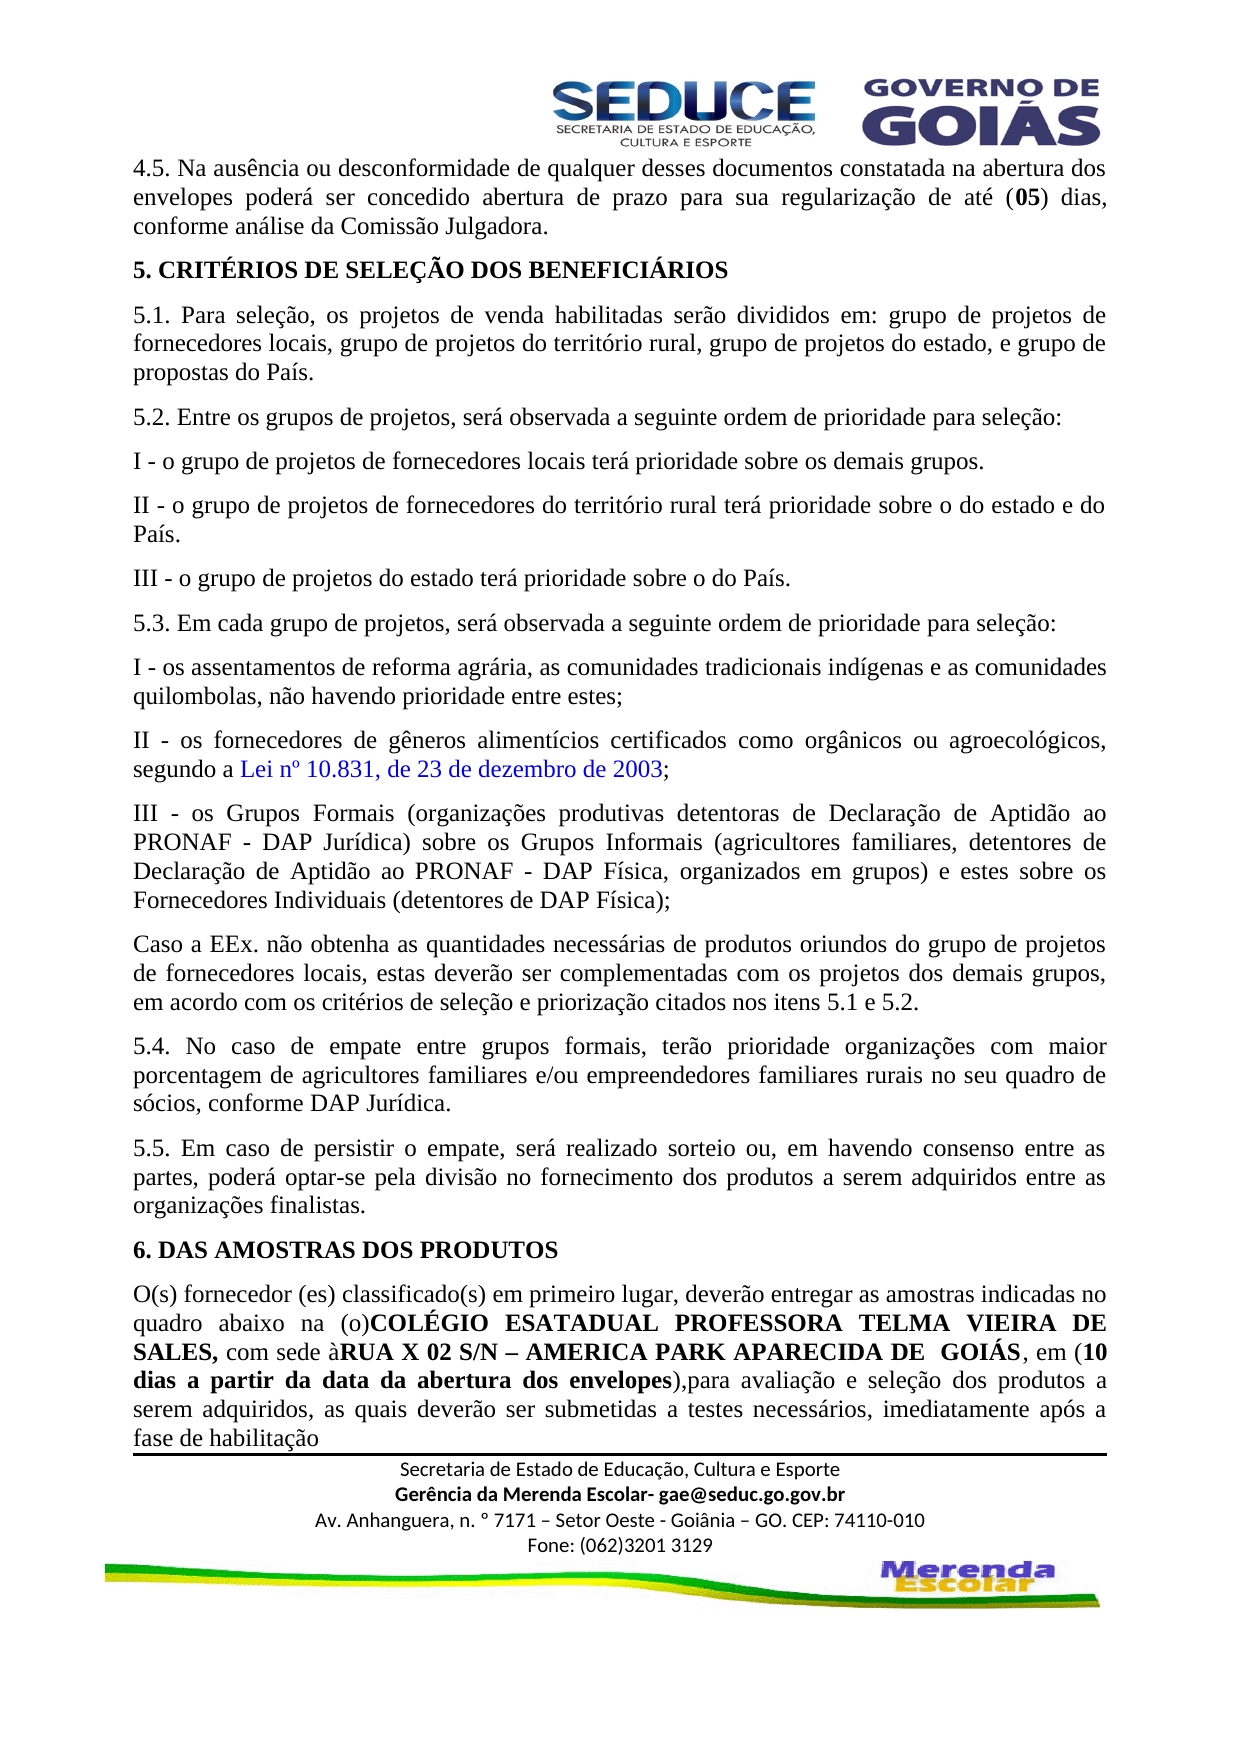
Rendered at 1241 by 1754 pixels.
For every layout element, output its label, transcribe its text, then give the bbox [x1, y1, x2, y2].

text 5.2. Entre os grupos de projetos, será observada a seguinte ordem de prioridade para seleção: [133, 402, 1107, 430]
text II - o grupo de projetos de fornecedores do território rural terá prioridade sobre o do estado e do País. [133, 490, 1107, 548]
text 5.4. No caso de empate entre grupos formais, terão prioridade organizações com maior porcentagem de agricultores familiares e/ou empreendedores familiares rurais no seu quadro de sócios, conforme DAP Jurídica. [133, 1031, 1107, 1117]
text O(s) fornecedor (es) classificado(s) em primeiro lugar, deverão entregar as amostras indicadas no quadro abaixo na (o)COLÉGIO ESATADUAL PROFESSORA TELMA VIEIRA DE SALES, com sede àRUA X 02 S/N – AMERICA PARK APARECIDA DE GOIÁS, em (10 dias a partir da data da abertura dos envelopes),para avaliação e seleção dos produtos a serem adquiridos, as quais deverão ser submetidas a testes necessários, imediatamente após a fase de habilitação [133, 1279, 1107, 1452]
text 5. CRITÉRIOS DE SELEÇÃO DOS BENEFICIÁRIOS [133, 255, 1107, 284]
text 5.3. Em cada grupo de projetos, será observada a seguinte ordem de prioridade para seleção: [133, 608, 1107, 637]
text 5.5. Em caso de persistir o empate, será realizado sorteio ou, em havendo consenso entre as partes, poderá optar-se pela divisão no fornecimento dos produtos a serem adquiridos entre as organizações finalistas. [133, 1133, 1107, 1219]
text 5.1. Para seleção, os projetos de venda habilitadas serão divididos em: grupo de projetos de fornecedores locais, grupo de projetos do território rural, grupo de projetos do estado, e grupo de propostas do País. [133, 300, 1107, 386]
text II - os fornecedores de gêneros alimentícios certificados como orgânicos ou agroecológicos, segundo a Lei nº 10.831, de 23 de dezembro de 2003; [133, 725, 1107, 783]
text 4.5. Na ausência ou desconformidade de qualquer desses documentos constatada na abertura dos envelopes poderá ser concedido abertura de prazo para sua regularização de até (05) dias, conforme análise da Comissão Julgadora. [133, 153, 1107, 240]
text Caso a EEx. não obtenha as quantidades necessárias de produtos oriundos do grupo de projetos de fornecedores locais, estas deverão ser complementadas com os projetos dos demais grupos, em acordo com os critérios de seleção e priorização citados nos itens 5.1 e 5.2. [133, 929, 1107, 1015]
text I - os assentamentos de reforma agrária, as comunidades tradicionais indígenas e as comunidades quilombolas, não havendo prioridade entre estes; [133, 652, 1107, 710]
picture [552, 73, 1108, 154]
text I - o grupo de projetos de fornecedores locais terá prioridade sobre os demais grupos. [133, 446, 1107, 475]
text III - o grupo de projetos do estado terá prioridade sobre o do País. [133, 563, 1107, 592]
text 6. DAS AMOSTRAS DOS PRODUTOS [133, 1235, 1107, 1263]
text III - os Grupos Formais (organizações produtivas detentoras de Declaração de Aptidão ao PRONAF - DAP Jurídica) sobre os Grupos Informais (agricultores familiares, detentores de Declaração de Aptidão ao PRONAF - DAP Física, organizados em grupos) e estes sobre os Fornecedores Individuais (detentores de DAP Física); [133, 798, 1107, 913]
